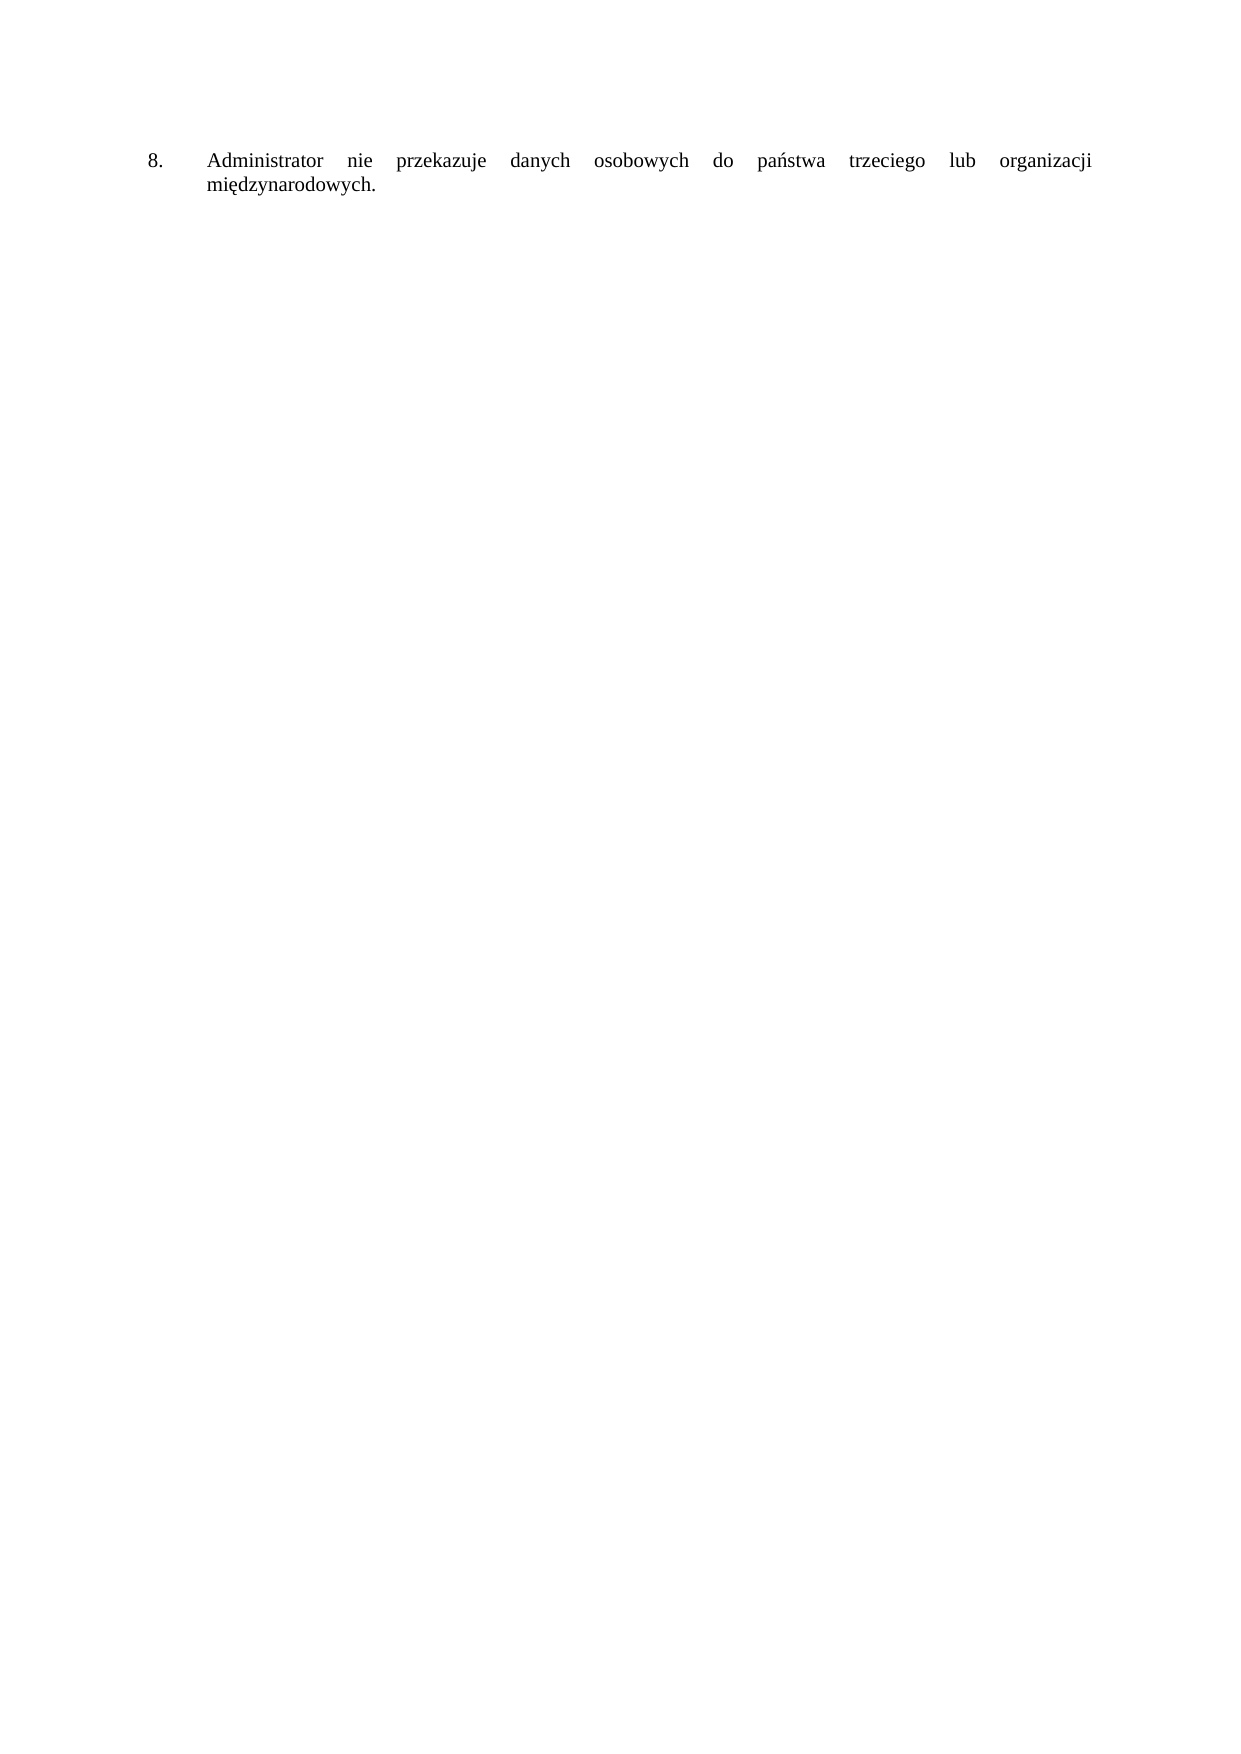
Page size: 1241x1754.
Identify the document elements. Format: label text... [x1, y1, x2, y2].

list Administrator nie przekazuje danych osobowych do państwa trzeciego lub organizacji międzynarodowych. [148, 148, 1093, 196]
